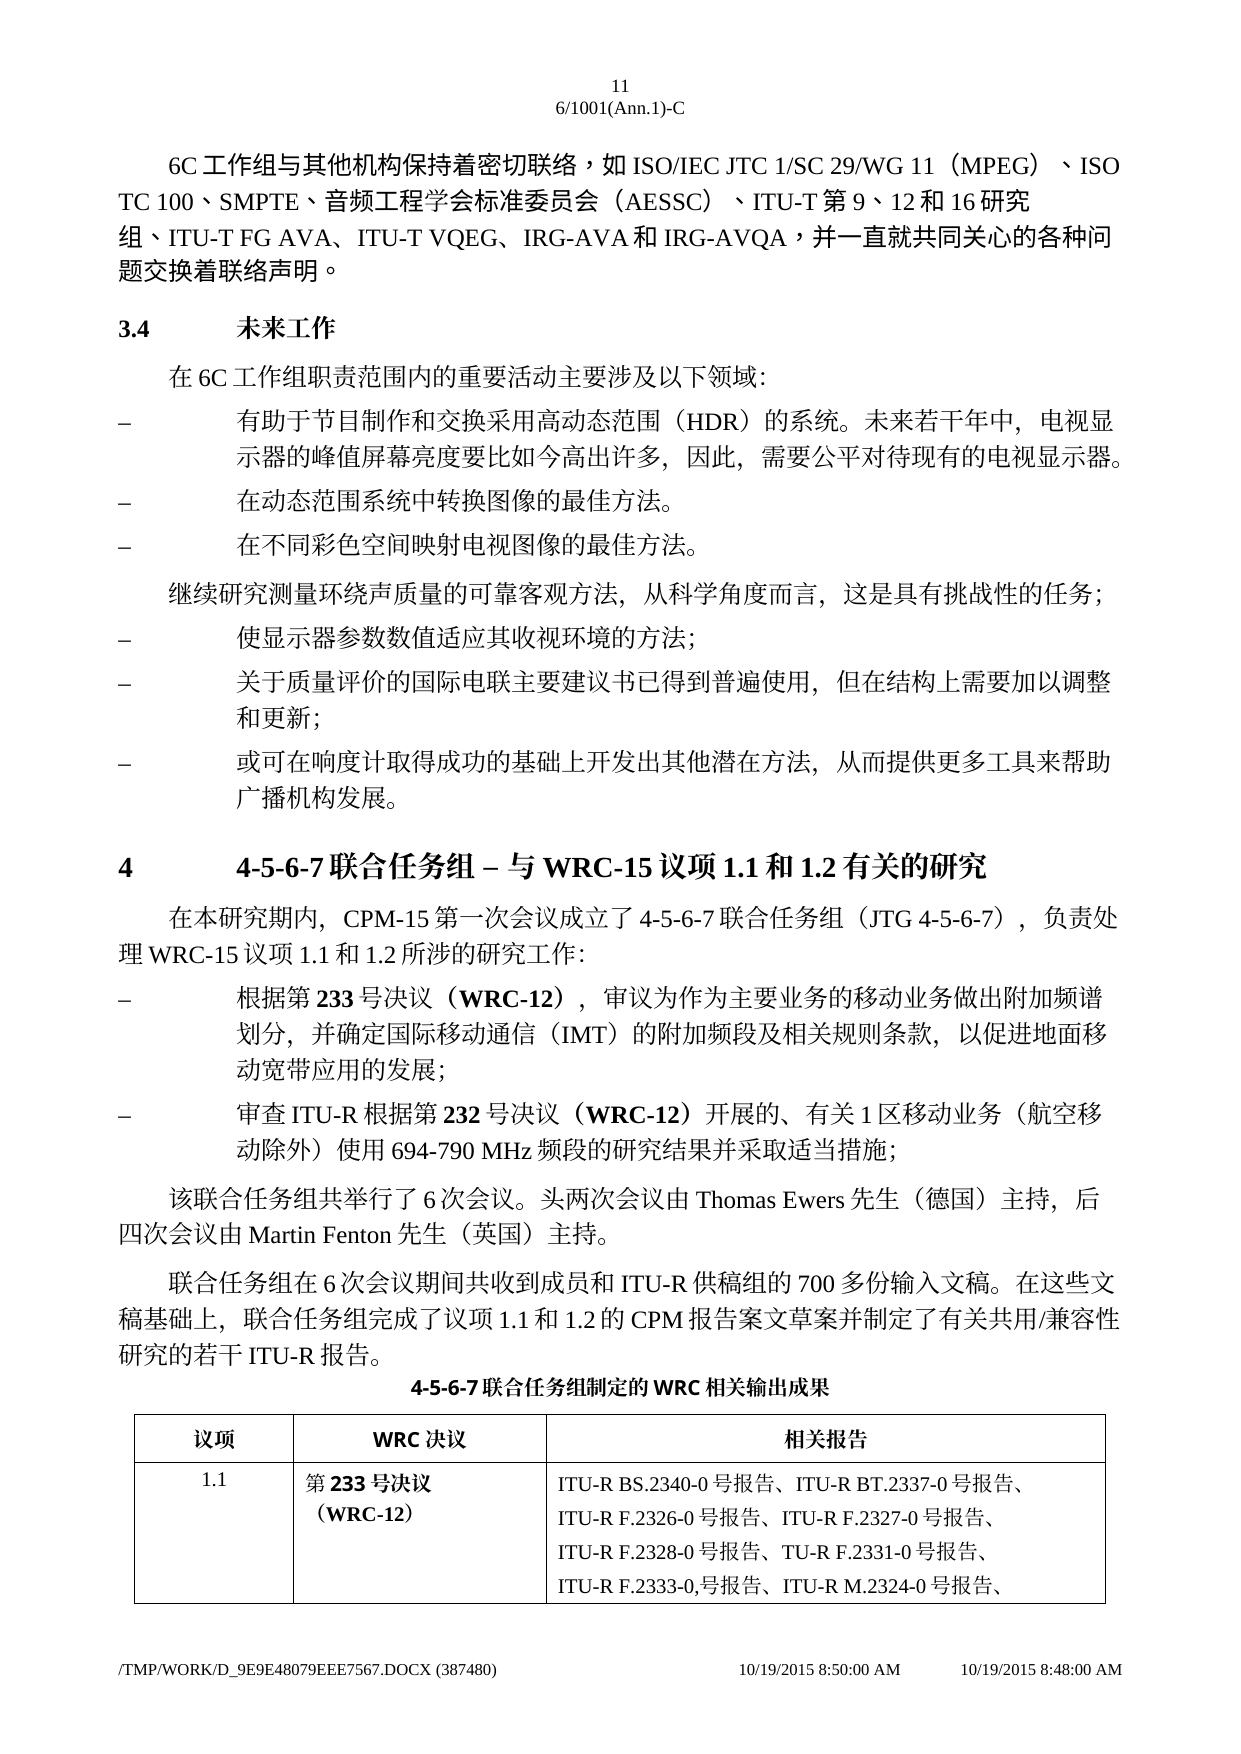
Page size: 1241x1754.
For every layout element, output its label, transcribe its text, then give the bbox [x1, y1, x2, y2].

text – 有助于节目制作和交换采用高动态范围（HDR）的系统。未来若干年中，电视显示器的峰值屏幕亮度要比如今高出许多，因此，需要公平对待现有的电视显示器。 [118, 401, 1122, 473]
text 该联合任务组共举行了6次会议。头两次会议由Thomas Ewers先生（德国）主持，后四次会议由Martin Fenton先生（英国）主持。 [118, 1179, 1122, 1251]
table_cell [547, 1463, 1105, 1603]
text 在6C工作组职责范围内的重要活动主要涉及以下领域： [118, 357, 1122, 393]
text – 或可在响度计取得成功的基础上开发出其他潜在方法，从而提供更多工具来帮助广播机构发展。 [118, 743, 1122, 815]
table_cell 1.1 [135, 1463, 293, 1603]
table_cell 第233号决议 （WRC-12） [294, 1463, 546, 1603]
subtitle 3.4 未来工作 [118, 309, 1122, 345]
text – 审查ITU-R根据第232号决议（WRC-12）开展的、有关1区移动业务（航空移动除外）使用694-790 MHz频段的研究结果并采取适当措施； [118, 1095, 1122, 1167]
text 联合任务组在6次会议期间共收到成员和ITU-R供稿组的700多份输入文稿。在这些文稿基础上，联合任务组完成了议项1.1和1.2的CPM报告案文草案并制定了有关共用/兼容性研究的若干ITU-R报告。 [118, 1264, 1122, 1371]
title 4-5-6-7联合任务组制定的WRC相关输出成果 [118, 1371, 1122, 1402]
text – 在动态范围系统中转换图像的最佳方法。 [118, 482, 1122, 518]
text – 关于质量评价的国际电联主要建议书已得到普遍使用，但在结构上需要加以调整和更新； [118, 663, 1122, 735]
text – 在不同彩色空间映射电视图像的最佳方法。 [118, 526, 1122, 562]
text 在本研究期内，CPM-15第一次会议成立了4-5-6-7联合任务组（JTG 4-5-6-7），负责处理WRC-15议项1.1和1.2所涉的研究工作： [118, 898, 1122, 970]
table_header 相关报告 [547, 1415, 1105, 1462]
text 继续研究测量环绕声质量的可靠客观方法，从科学角度而言，这是具有挑战性的任务； [118, 574, 1122, 610]
table_header 议项 [135, 1415, 293, 1462]
table_header WRC 决议 [294, 1415, 546, 1462]
text 6C工作组与其他机构保持着密切联络，如ISO/IEC JTC 1/SC 29/WG 11（MPEG）、ISO TC 100、SMPTE、音频工程学会标准委员会（AESSC）、ITU-T第9、12和16研究组、ITU-T FG AVA、ITU-T VQEG、IRG-AVA和IRG-AVQA，并一直就共同关心的各种问题交换着联络声明。 [118, 148, 1122, 288]
text – 使显示器参数数值适应其收视环境的方法； [118, 619, 1122, 654]
text – 根据第233号决议（WRC-12），审议为作为主要业务的移动业务做出附加频谱划分，并确定国际移动通信（IMT）的附加频段及相关规则条款，以促进地面移动宽带应用的发展； [118, 979, 1122, 1087]
subtitle 4 4-5-6-7联合任务组 – 与WRC-15议项1.1和1.2有关的研究 [118, 844, 1122, 886]
